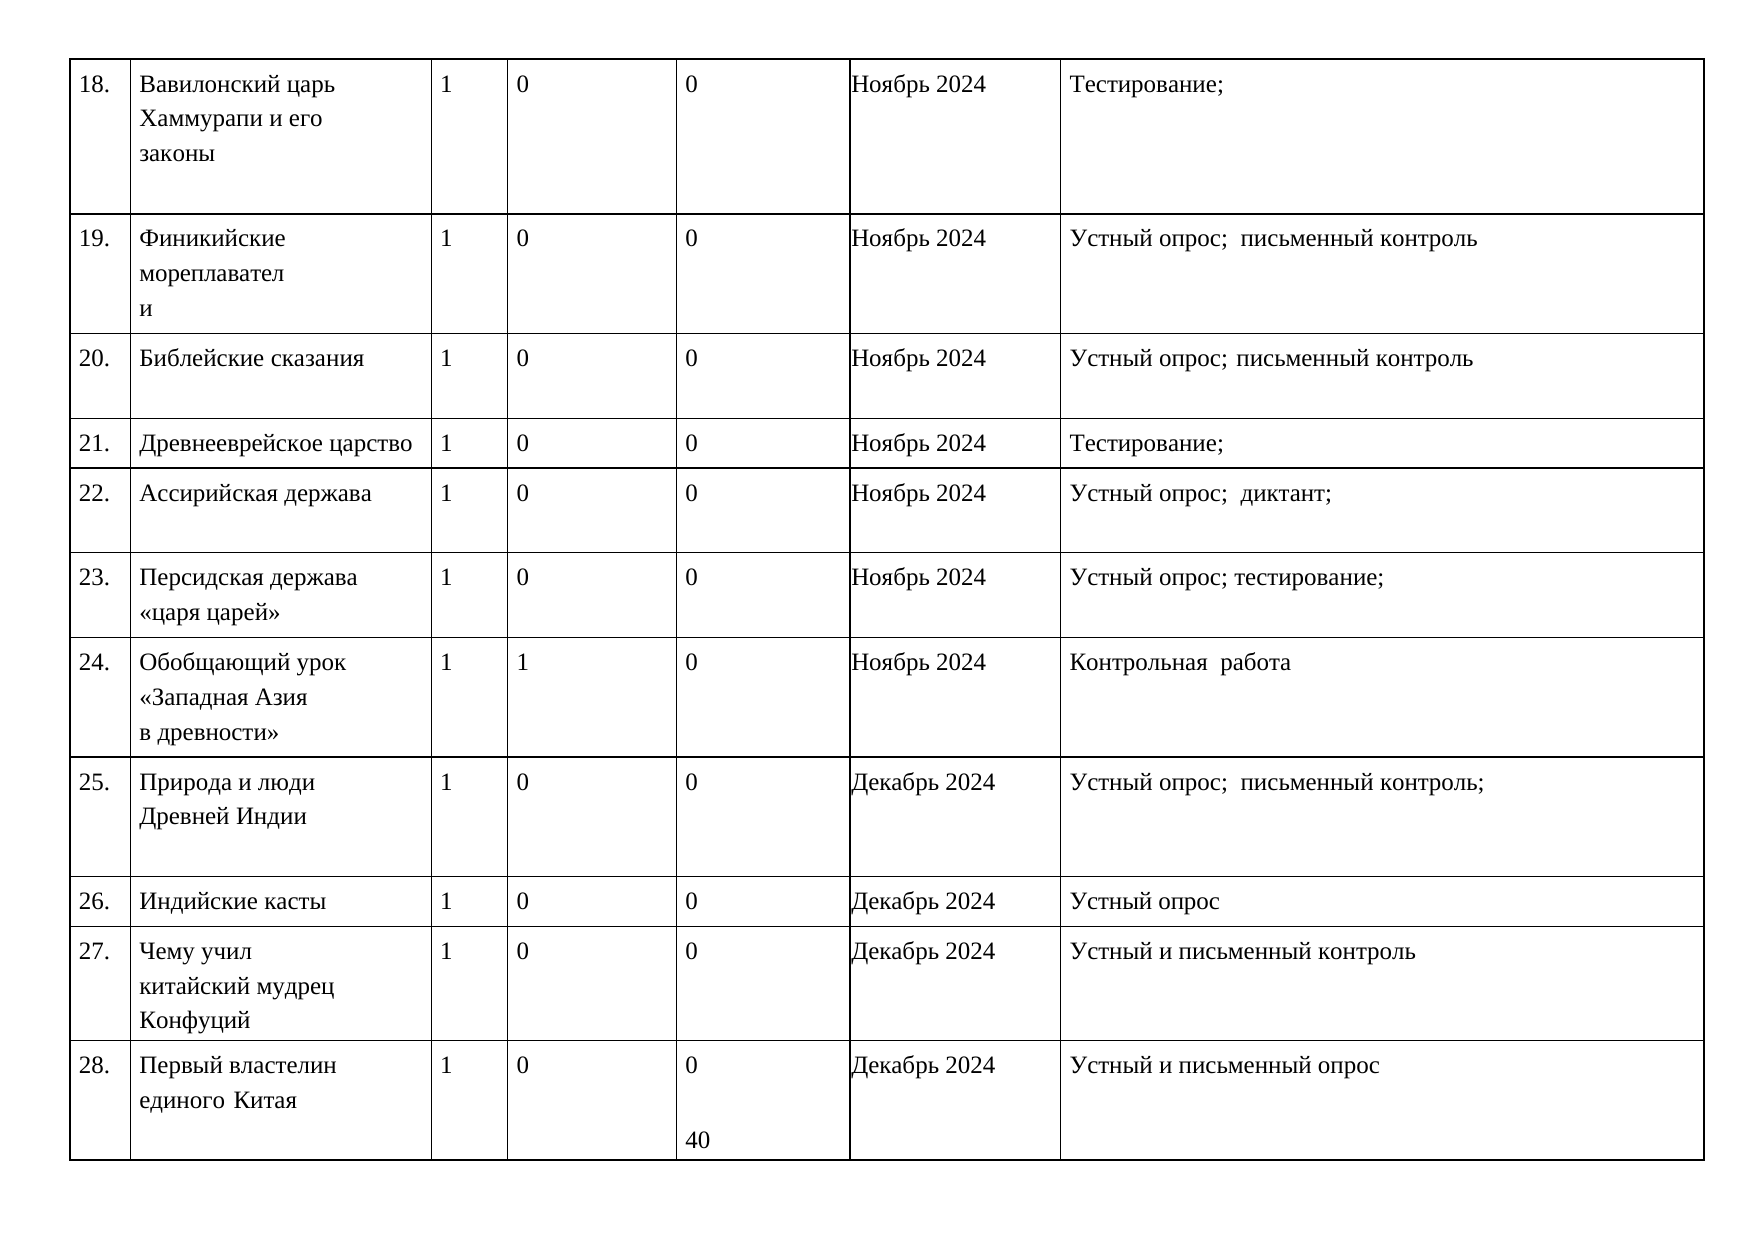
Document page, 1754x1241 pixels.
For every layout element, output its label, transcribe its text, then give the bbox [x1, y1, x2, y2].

table_cell 1 [432, 638, 507, 756]
table_cell 19. [71, 215, 130, 333]
table_cell Устный опрос; письменный контроль [1061, 215, 1703, 333]
table_cell Декабрь 2024 [851, 927, 1060, 1040]
table_cell 0 [677, 758, 849, 876]
table_cell Ноябрь 2024 [851, 553, 1060, 636]
table_cell Чему учил китайский мудрец Конфуций [131, 927, 431, 1040]
table_cell Персидская держава «царя царей» [131, 553, 431, 636]
table_cell Тестирование; [1061, 419, 1703, 467]
table_cell 0 [508, 334, 676, 417]
table_cell 0 [677, 215, 849, 333]
table_header 0 [508, 60, 676, 213]
table_cell 1 [432, 419, 507, 467]
table_header 18. [71, 60, 130, 213]
table_cell 0 [508, 1041, 676, 1159]
table_cell 0 [508, 877, 676, 926]
table_cell Ассирийская держава [131, 469, 431, 552]
table_cell Декабрь 2024 [851, 877, 1060, 926]
table_header Вавилонский царь Хаммурапи и его законы [131, 60, 431, 213]
table_cell Устный опрос [1061, 877, 1703, 926]
table_cell Ноябрь 2024 [851, 469, 1060, 552]
table_cell 0 [677, 877, 849, 926]
table_cell 0 [677, 553, 849, 636]
table_cell 0 40 [677, 1041, 849, 1159]
table_cell 20. [71, 334, 130, 417]
table_cell 0 [508, 215, 676, 333]
table_cell Устный опрос; письменный контроль; [1061, 758, 1703, 876]
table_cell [1061, 1041, 1703, 1159]
table_cell Устный и письменный контроль [1061, 927, 1703, 1040]
table_cell Ноябрь 2024 [851, 419, 1060, 467]
table_cell Первый властелин единого Китая [131, 1041, 431, 1159]
table_cell Ноябрь 2024 [851, 638, 1060, 756]
table_cell 0 [677, 638, 849, 756]
table_cell 0 [677, 419, 849, 467]
table_cell 26. [71, 877, 130, 926]
table_cell Контрольная работа [1061, 638, 1703, 756]
table_cell 0 [677, 334, 849, 417]
table_cell 21. [71, 419, 130, 467]
table_cell 1 [432, 553, 507, 636]
table_cell 1 [432, 927, 507, 1040]
table_header 1 [432, 60, 507, 213]
table_header Тестирование; [1061, 60, 1703, 213]
table_cell 1 [432, 215, 507, 333]
table_cell 1 [432, 469, 507, 552]
table_header 0 [677, 60, 849, 213]
table_cell 0 [677, 927, 849, 1040]
table_cell 1 [432, 334, 507, 417]
table_cell 0 [508, 553, 676, 636]
table_cell 1 [508, 638, 676, 756]
table_cell 0 [508, 927, 676, 1040]
table_cell Индийские касты [131, 877, 431, 926]
table_cell Декабрь 2024 [851, 758, 1060, 876]
table_cell Обобщающий урок «Западная Азия в древности» [131, 638, 431, 756]
table_cell 25. [71, 758, 130, 876]
table_cell Ноябрь 2024 [851, 215, 1060, 333]
table_cell 0 [508, 758, 676, 876]
table_cell Библейские сказания [131, 334, 431, 417]
table_cell 27. [71, 927, 130, 1040]
table_cell 24. [71, 638, 130, 756]
table_cell 1 [432, 758, 507, 876]
table_cell 1 [432, 877, 507, 926]
table_cell 23. [71, 553, 130, 636]
table_cell 22. [71, 469, 130, 552]
table_cell 1 [432, 1041, 507, 1159]
table_cell 0 [677, 469, 849, 552]
table_cell Устный опрос; письменный контроль [1061, 334, 1703, 417]
table_cell Устный опрос; диктант; [1061, 469, 1703, 552]
table_cell Устный опрос; тестирование; [1061, 553, 1703, 636]
table_cell 28. [71, 1041, 130, 1159]
table_cell Финикийские мореплаватели [131, 215, 431, 333]
table_cell Древнееврейское царство [131, 419, 431, 467]
table_cell Природа и люди Древней Индии [131, 758, 431, 876]
table_cell Ноябрь 2024 [851, 334, 1060, 417]
table_cell Декабрь 2024 [851, 1041, 1060, 1159]
table_cell 0 [508, 469, 676, 552]
table_header Ноябрь 2024 [851, 60, 1060, 213]
table_cell 0 [508, 419, 676, 467]
